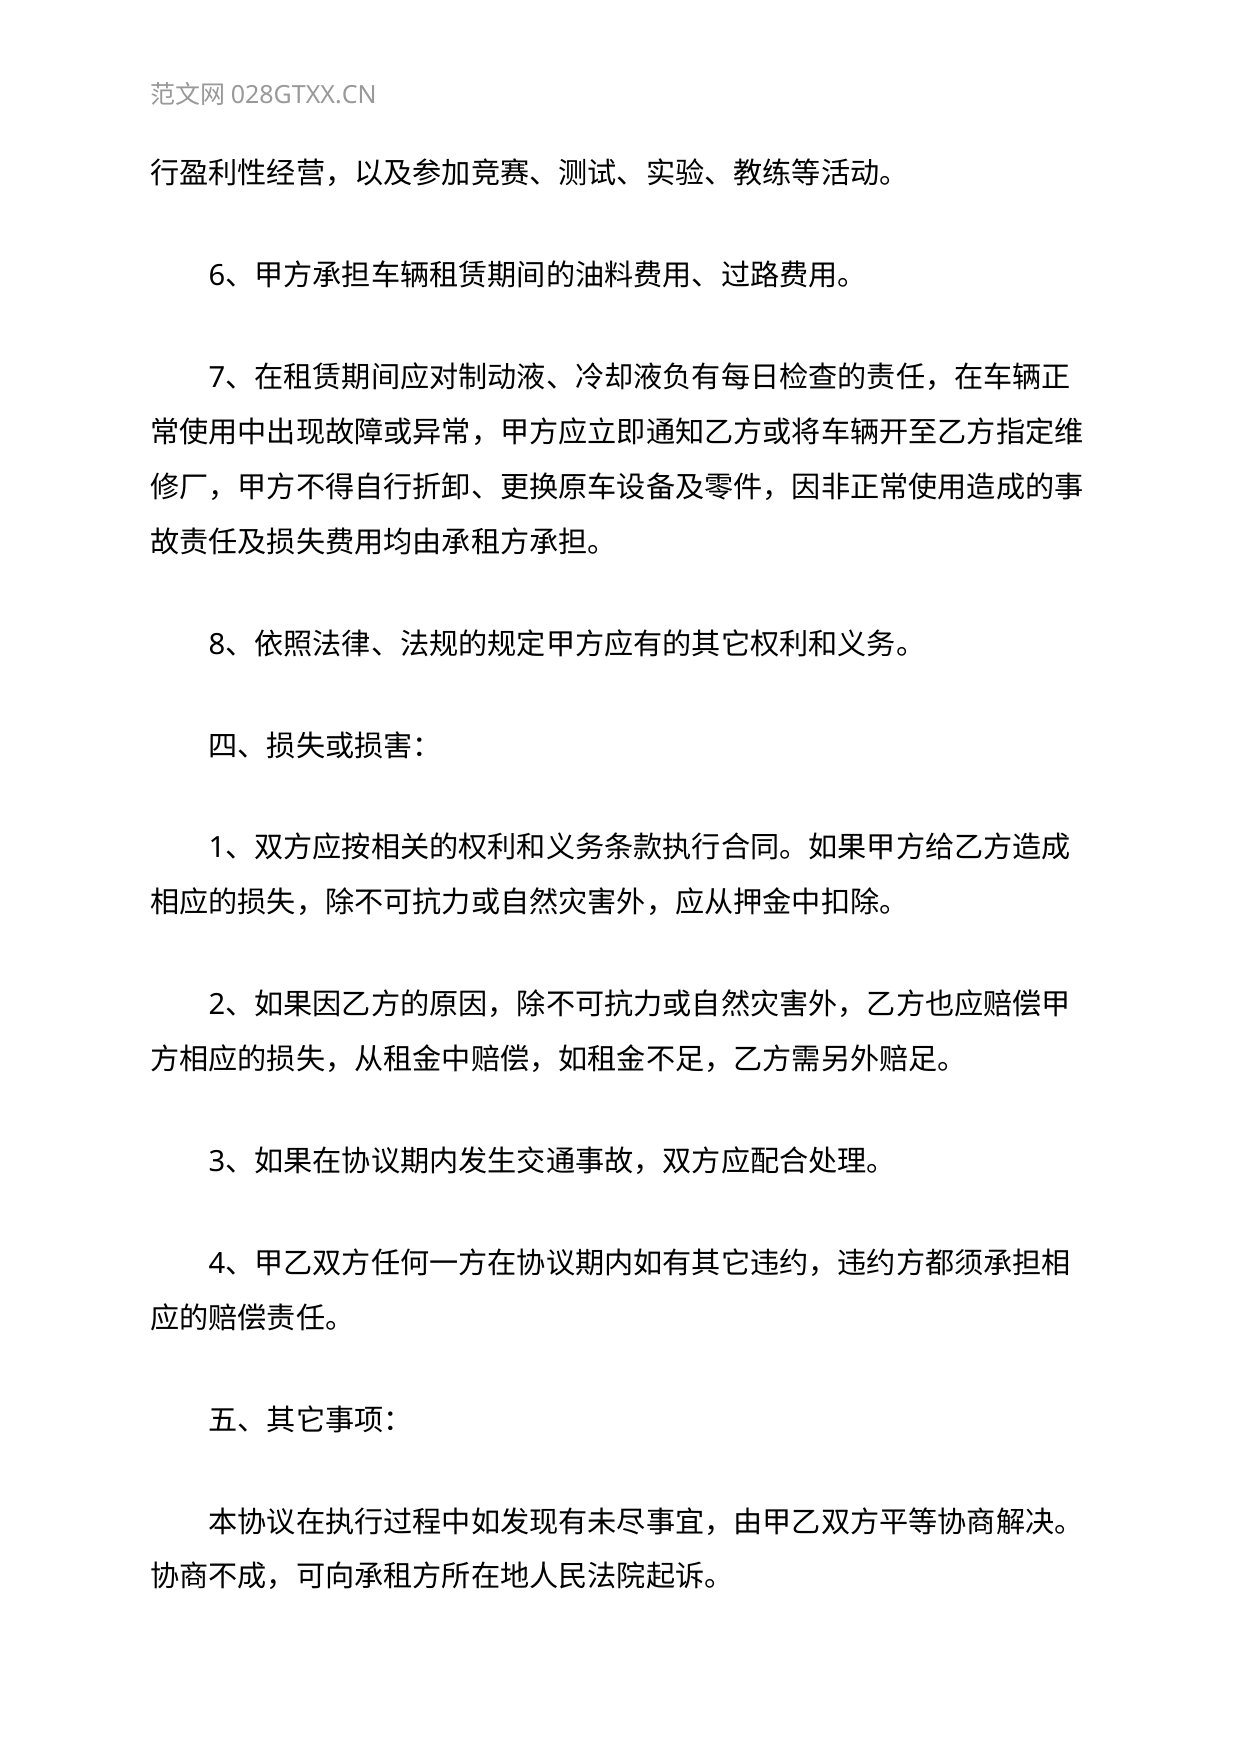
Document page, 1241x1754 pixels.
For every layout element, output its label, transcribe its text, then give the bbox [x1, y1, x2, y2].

text 2、如果因乙方的原因，除不可抗力或自然灾害外，乙方也应赔偿甲方相应的损失，从租金中赔偿，如租金不足，乙方需另外赔足。 [150, 981, 1090, 1078]
text 8、依照法律、法规的规定甲方应有的其它权利和义务。 [150, 620, 1090, 663]
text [150, 150, 1090, 192]
text 五、其它事项： [150, 1396, 1090, 1439]
text 7、在租赁期间应对制动液、冷却液负有每日检查的责任，在车辆正常使用中出现故障或异常，甲方应立即通知乙方或将车辆开至乙方指定维修厂，甲方不得自行折卸、更换原车设备及零件，因非正常使用造成的事故责任及损失费用均由承租方承担。 [150, 354, 1090, 561]
text 本协议在执行过程中如发现有未尽事宜，由甲乙双方平等协商解决。协商不成，可向承租方所在地人民法院起诉。 [150, 1498, 1090, 1595]
text 4、甲乙双方任何一方在协议期内如有其它违约，违约方都须承担相应的赔偿责任。 [150, 1239, 1090, 1337]
text 3、如果在协议期内发生交通事故，双方应配合处理。 [150, 1138, 1090, 1180]
text 1、双方应按相关的权利和义务条款执行合同。如果甲方给乙方造成相应的损失，除不可抗力或自然灾害外，应从押金中扣除。 [150, 824, 1090, 921]
text 6、甲方承担车辆租赁期间的油料费用、过路费用。 [150, 252, 1090, 294]
text 四、损失或损害： [150, 722, 1090, 764]
